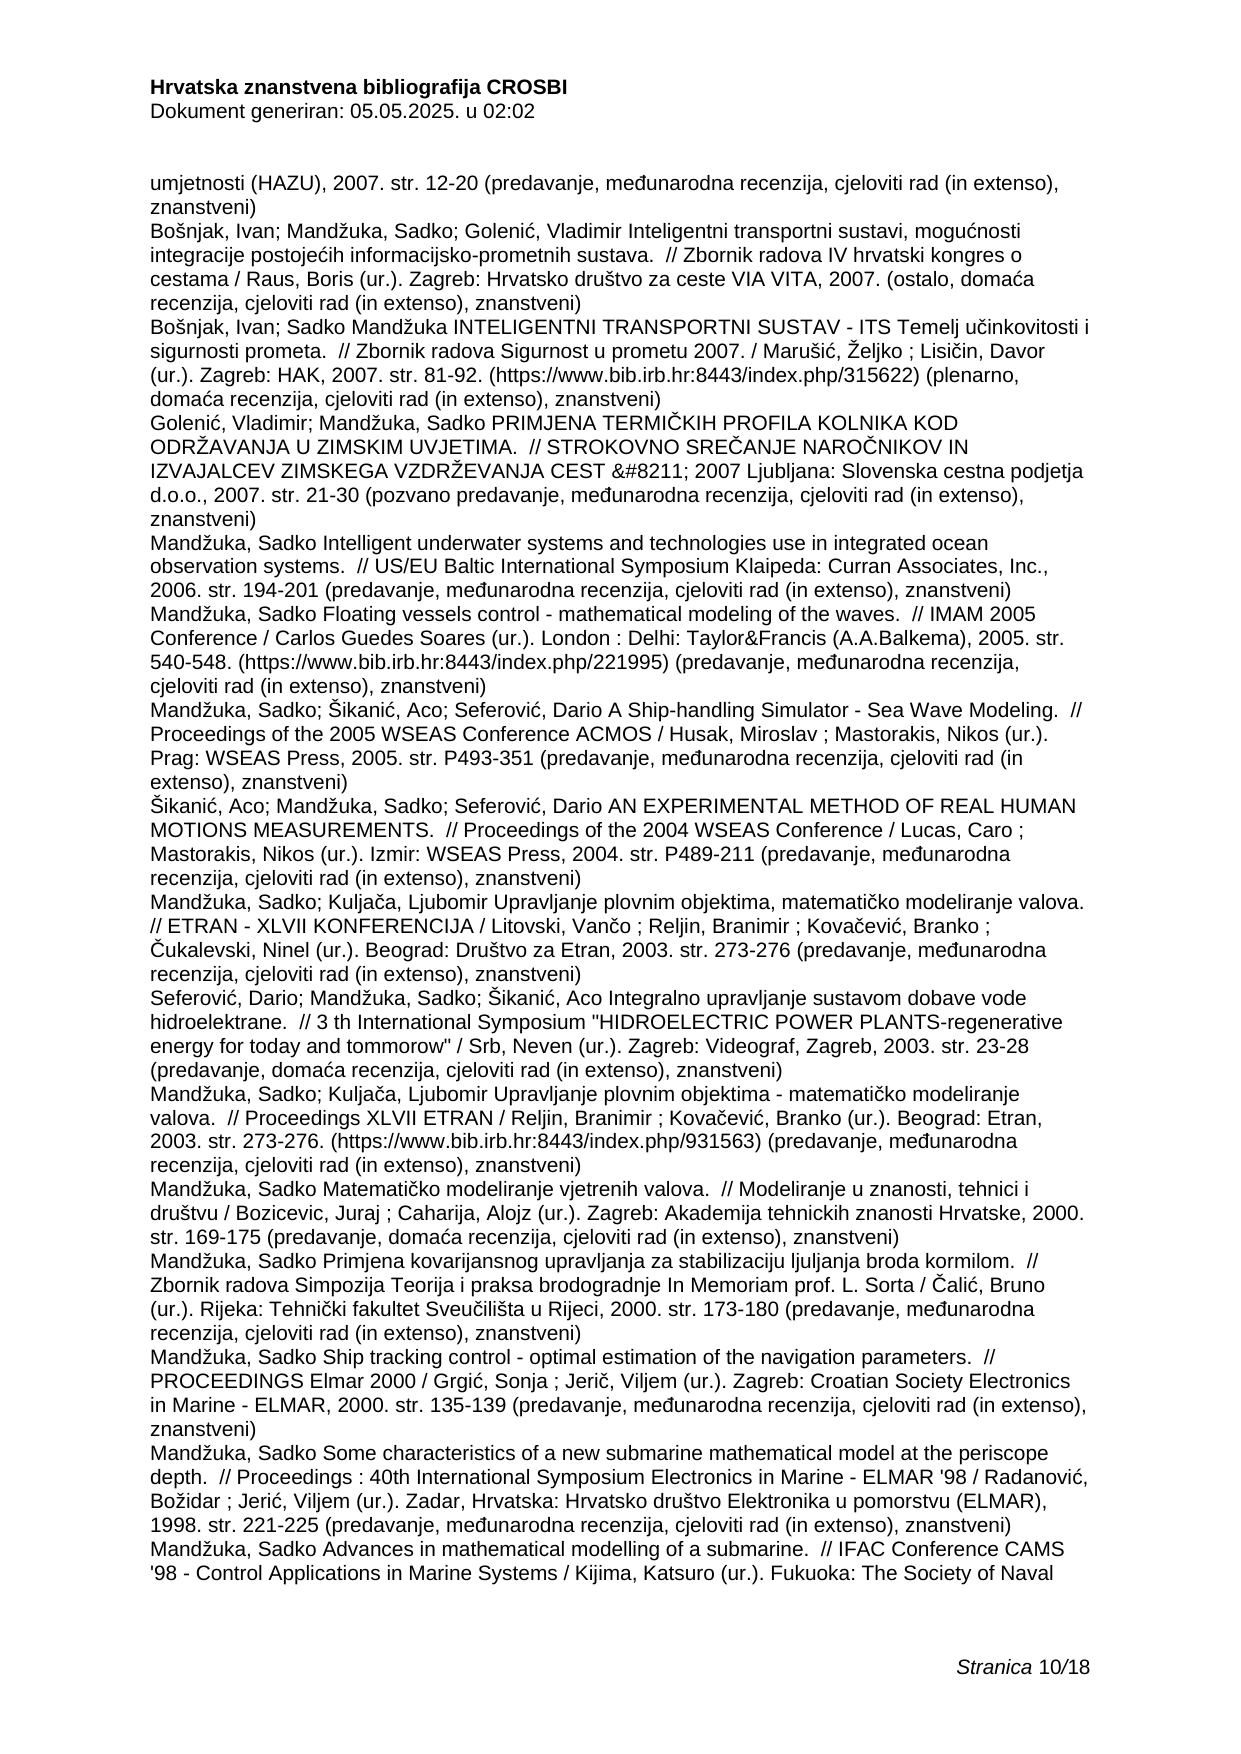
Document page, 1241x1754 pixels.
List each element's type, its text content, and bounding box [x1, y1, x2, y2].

text Mandžuka, Sadko [150, 602, 1090, 698]
text Mandžuka, Sadko [150, 530, 1090, 602]
text Bošnjak, Ivan; Sadko Mandžuka [150, 315, 1090, 411]
text Mandžuka, Sadko [150, 1177, 1090, 1249]
text Mandžuka, Sadko [150, 1249, 1090, 1345]
text Mandžuka, Sadko [150, 1441, 1090, 1537]
text Seferović, Dario; Mandžuka, Sadko; Šikanić, Aco [150, 986, 1090, 1081]
text Mandžuka, Sadko; Šikanić, Aco; Seferović, Dario [150, 698, 1090, 794]
text Golenić, Vladimir; Mandžuka, Sadko [150, 411, 1090, 530]
text Mandžuka, Sadko [150, 1345, 1090, 1441]
text Bošnjak, Ivan; Mandžuka, Sadko; Golenić, Vladimir [150, 219, 1090, 315]
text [150, 171, 1090, 219]
text Mandžuka, Sadko; Kuljača, Ljubomir [150, 1081, 1090, 1177]
text Mandžuka, Sadko [150, 1537, 1090, 1584]
text Mandžuka, Sadko; Kuljača, Ljubomir [150, 890, 1090, 986]
text Šikanić, Aco; Mandžuka, Sadko; Seferović, Dario [150, 794, 1090, 890]
